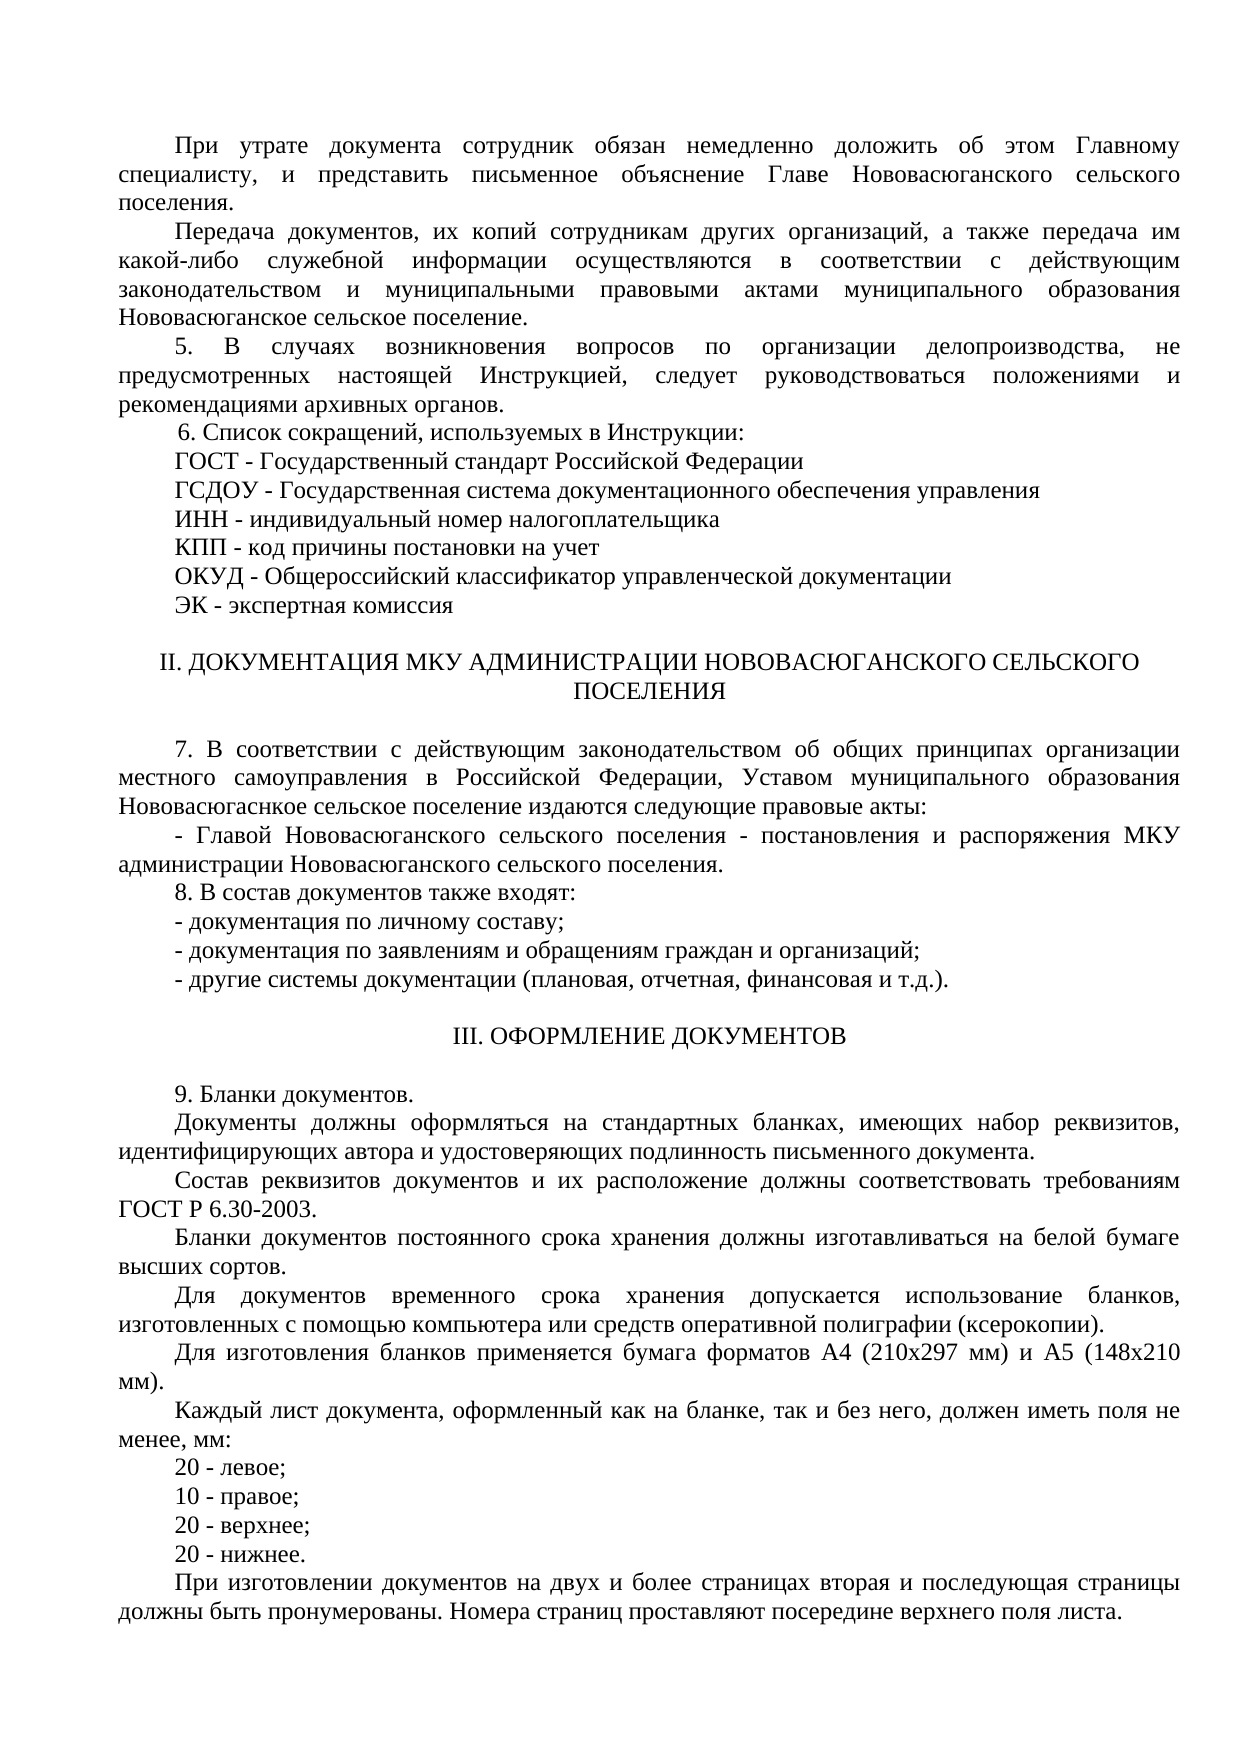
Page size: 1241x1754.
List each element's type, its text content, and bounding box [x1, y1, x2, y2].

text 10 - правое; [118, 1481, 1181, 1510]
text 8. В состав документов также входят: [118, 877, 1181, 906]
text 20 - верхнее; [118, 1510, 1181, 1539]
text II. ДОКУМЕНТАЦИЯ МКУ АДМИНИСТРАЦИИ НОВОВАСЮГАНСКОГО СЕЛЬСКОГО ПОСЕЛЕНИЯ [118, 647, 1181, 705]
text ОКУД - Общероссийский классификатор управленческой документации [118, 561, 1181, 590]
text Каждый лист документа, оформленный как на бланке, так и без него, должен иметь поля не менее, мм: [118, 1395, 1181, 1452]
text ГСДОУ - Государственная система документационного обеспечения управления [118, 475, 1181, 504]
text КПП - код причины постановки на учет [118, 532, 1181, 561]
text - документация по заявлениям и обращениям граждан и организаций; [118, 935, 1181, 964]
text При утрате документа сотрудник обязан немедленно доложить об этом Главному специалисту, и представить письменное объяснение Главе Нововасюганского сельского поселения. [118, 130, 1181, 216]
text Состав реквизитов документов и их расположение должны соответствовать требованиям ГОСТ Р 6.30-2003. [118, 1165, 1181, 1222]
text 20 - нижнее. [118, 1539, 1181, 1567]
text 20 - левое; [118, 1452, 1181, 1481]
text Для документов временного срока хранения допускается использование бланков, изготовленных с помощью компьютера или средств оперативной полиграфии (ксерокопии). [118, 1280, 1181, 1337]
text ЭК - экспертная комиссия [118, 590, 1181, 619]
text Бланки документов постоянного срока хранения должны изготавливаться на белой бумаге высших сортов. [118, 1222, 1181, 1280]
text III. ОФОРМЛЕНИЕ ДОКУМЕНТОВ [118, 1021, 1181, 1050]
title 6. Список сокращений, используемых в Инструкции: [118, 417, 1181, 446]
text - другие системы документации (плановая, отчетная, финансовая и т.д.). [118, 964, 1181, 992]
text При изготовлении документов на двух и более страницах вторая и последующая страницы должны быть пронумерованы. Номера страниц проставляют посередине верхнего поля листа. [118, 1567, 1181, 1625]
text Документы должны оформляться на стандартных бланках, имеющих набор реквизитов, идентифицирующих автора и удостоверяющих подлинность письменного документа. [118, 1107, 1181, 1165]
text - документация по личному составу; [118, 906, 1181, 935]
text ИНН - индивидуальный номер налогоплательщика [118, 504, 1181, 532]
text 5. В случаях возникновения вопросов по организации делопроизводства, не предусмотренных настоящей Инструкцией, следует руководствоваться положениями и рекомендациями архивных органов. [118, 331, 1181, 417]
text ГОСТ - Государственный стандарт Российской Федерации [118, 446, 1181, 475]
text Передача документов, их копий сотрудникам других организаций, а также передача им какой-либо служебной информации осуществляются в соответствии с действующим законодательством и муниципальными правовыми актами муниципального образования Нововасюганское сельское поселение. [118, 216, 1181, 331]
text 7. В соответствии с действующим законодательством об общих принципах организации местного самоуправления в Российской Федерации, Уставом муниципального образования Нововасюгаснкое сельское поселение издаются следующие правовые акты: [118, 734, 1181, 820]
text 9. Бланки документов. [118, 1079, 1181, 1107]
text - Главой Нововасюганского сельского поселения - постановления и распоряжения МКУ администрации Нововасюганского сельского поселения. [118, 820, 1181, 877]
text Для изготовления бланков применяется бумага форматов А4 (210х297 мм) и А5 (148х210 мм). [118, 1337, 1181, 1395]
